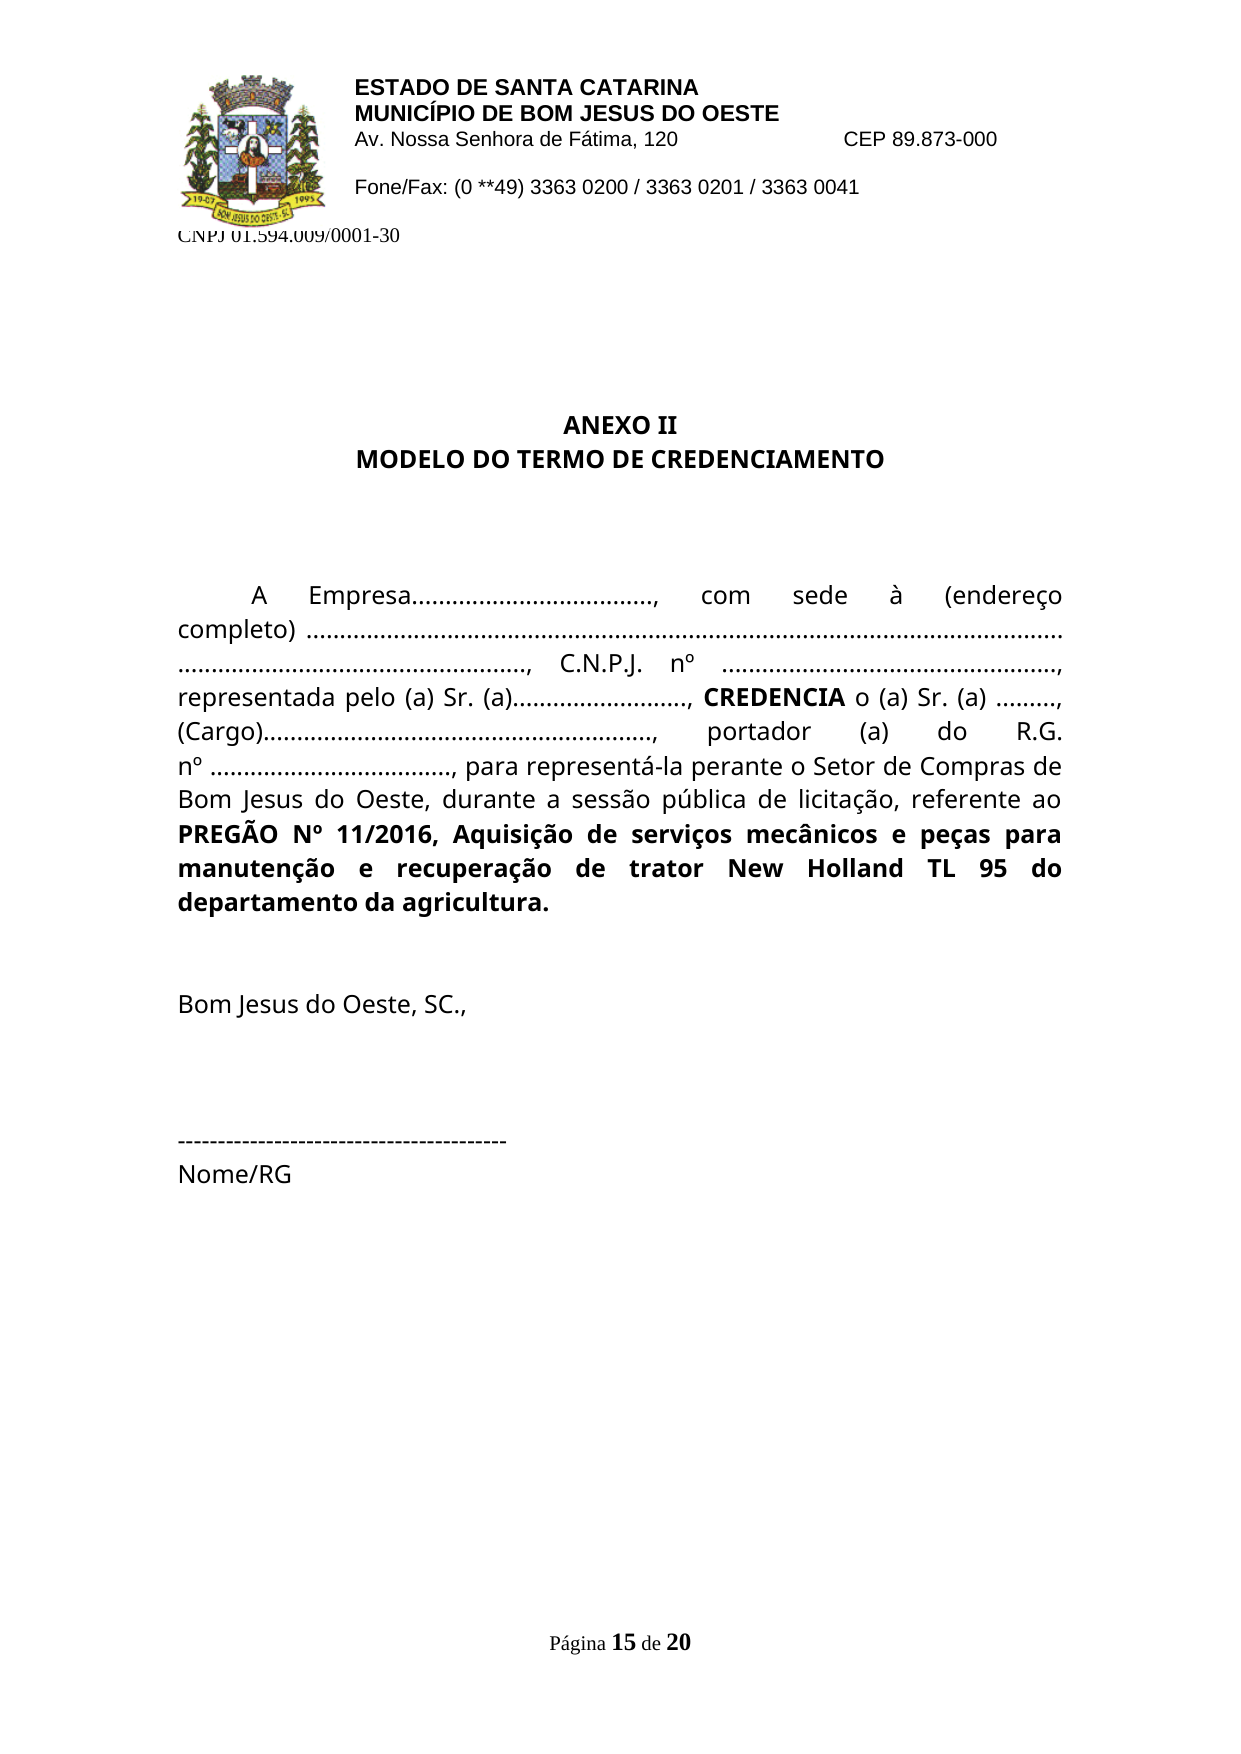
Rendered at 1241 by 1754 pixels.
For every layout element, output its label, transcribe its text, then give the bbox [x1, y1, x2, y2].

text ANEXO II [177, 407, 1063, 442]
text Bom Jesus do Oeste, SC., [177, 987, 1063, 1021]
text A Empresa...................................., com sede à (endereço completo) ....................................................................................................................................................................., C.N.P.J. nº .................................................., representada pelo (a) Sr. (a).........................., CREDENCIA o (a) Sr. (a) ........., (Cargo).........................................................., portador (a) do R.G. nº ...................................., para representá-la perante o Setor de Compras de Bom Jesus do Oeste, durante a sessão pública de licitação, referente ao PREGÃO Nº 11/2016, Aquisição de serviços mecânicos e peças para manutenção e recuperação de trator New Holland TL 95 do departamento da agricultura. [177, 578, 1063, 918]
picture [177, 73, 330, 231]
text MODELO DO TERMO DE CREDENCIAMENTO [177, 442, 1063, 476]
text Nome/RG [177, 1157, 1063, 1191]
text ----------------------------------------- [177, 1123, 1063, 1157]
